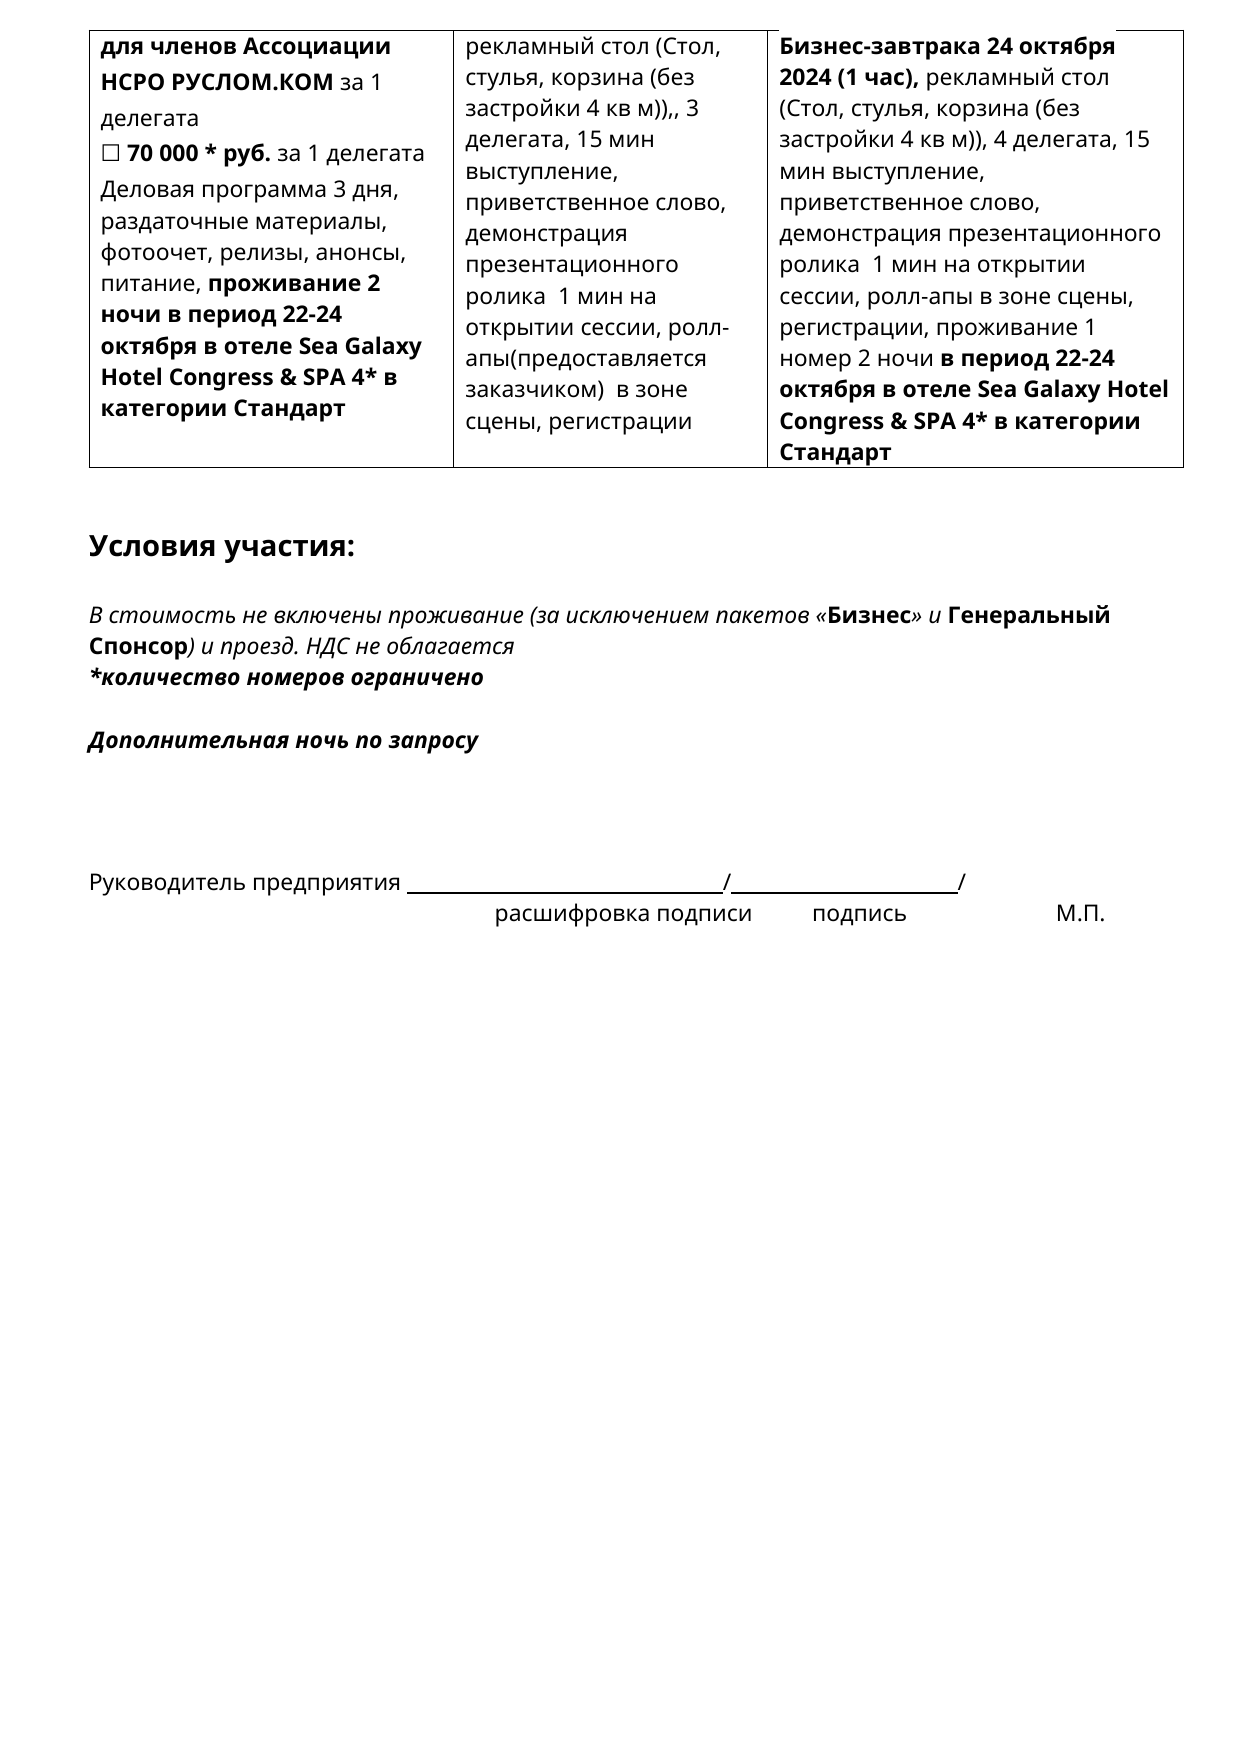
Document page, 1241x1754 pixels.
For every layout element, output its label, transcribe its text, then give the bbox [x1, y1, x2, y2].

text *количество номеров ограничено [89, 661, 1152, 692]
text В стоимость не включены проживание (за исключением пакетов «Бизнес» и Генеральный Спонсор) и проезд. НДС не облагается [89, 599, 1152, 661]
text Условия участия: [89, 525, 1152, 564]
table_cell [768, 31, 1183, 467]
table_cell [90, 31, 453, 467]
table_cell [454, 31, 767, 467]
text Руководитель предприятия / / расшифровка подписи подпись М.П. [89, 866, 1152, 928]
text Дополнительная ночь по запросу [89, 724, 1152, 755]
